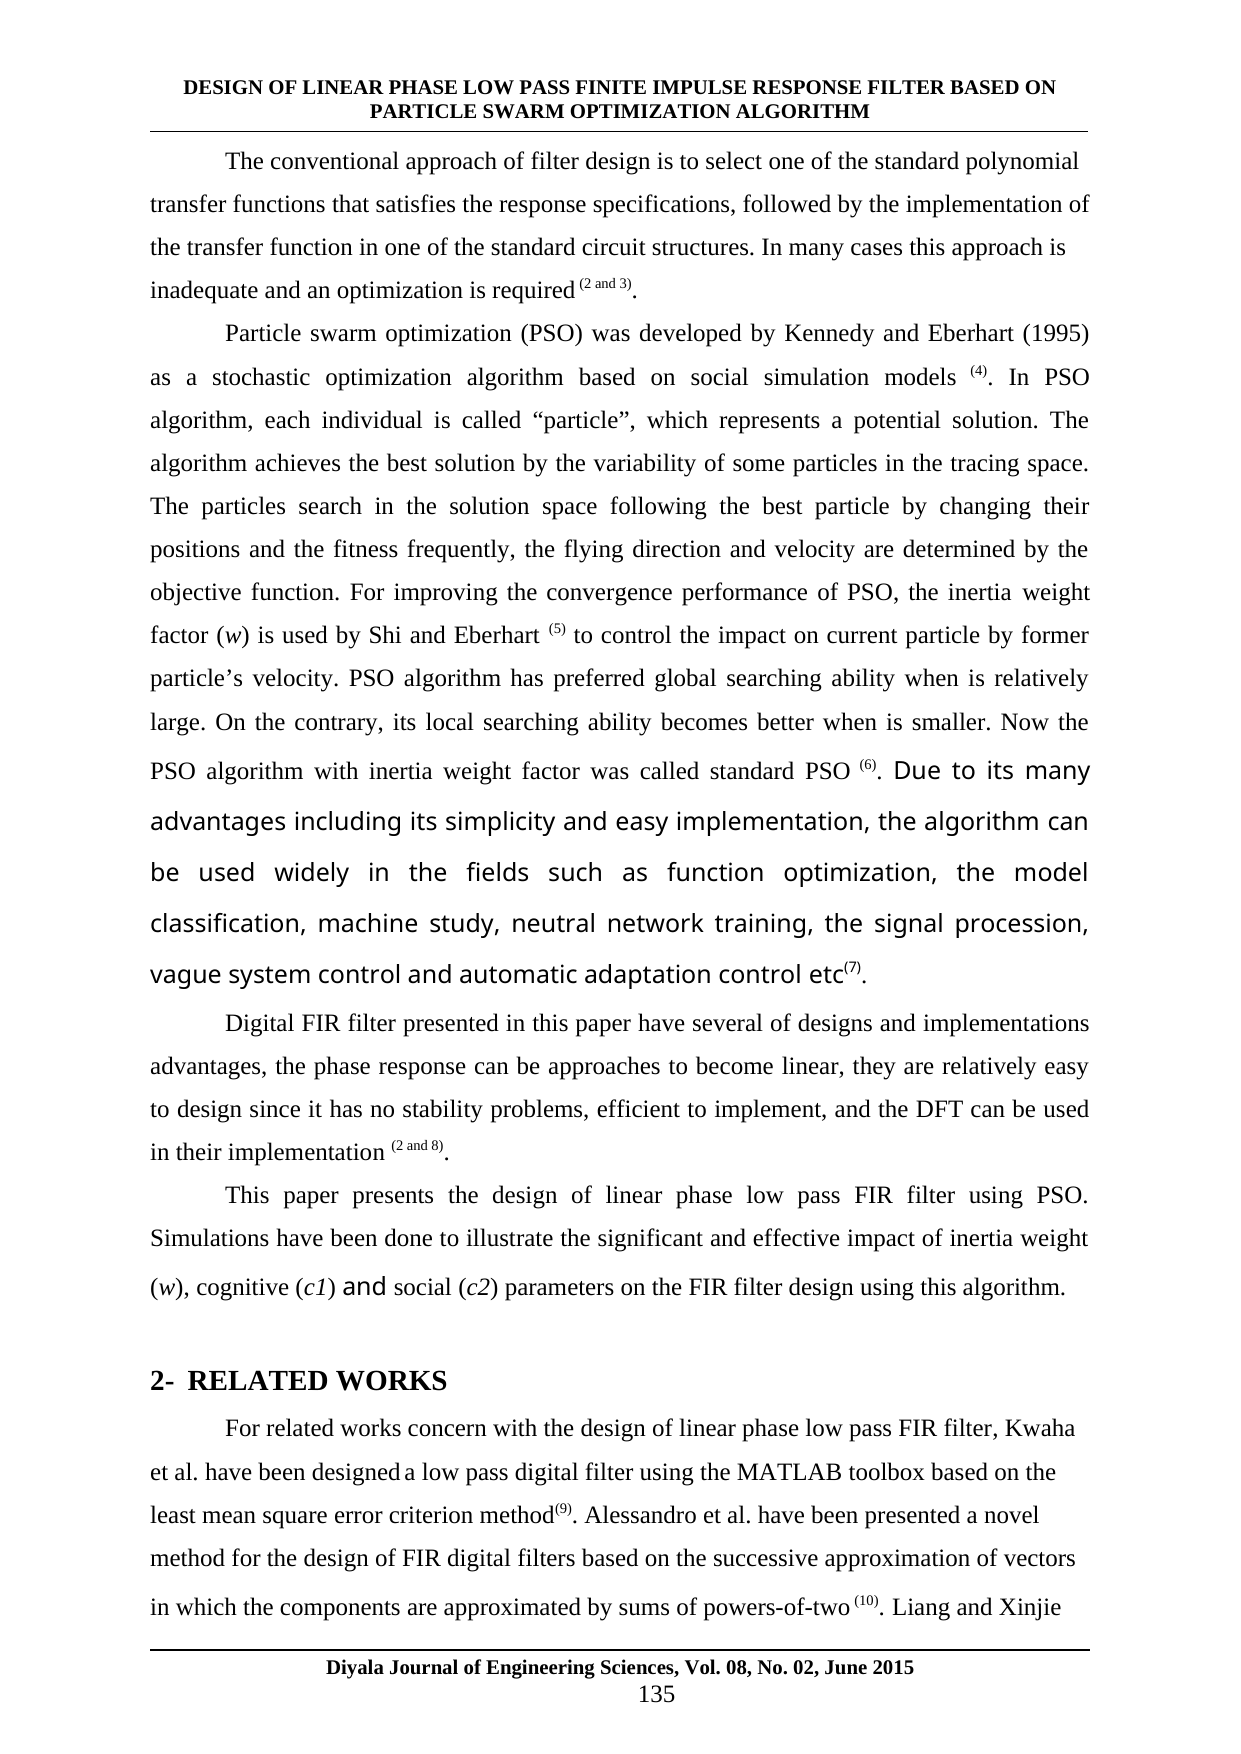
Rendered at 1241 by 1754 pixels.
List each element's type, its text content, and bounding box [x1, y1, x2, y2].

text Digital FIR filter presented in this paper have several of designs and implementations advantages, the phase response can be approaches to become linear, they are relatively easy to design since it has no stability problems, efficient to implement, and the DFT can be used in their implementation (2 and 8). [150, 1008, 1090, 1166]
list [150, 1413, 1090, 1622]
list The conventional approach of filter design is to select one of the standard polynomial transfer functions that satisfies the response specifications, followed by the implementation of the transfer function in one of the standard circuit structures. In many cases this approach is inadequate and an optimization is required (2 and 3). [150, 128, 1090, 304]
text Particle swarm optimization (PSO) was developed by Kennedy and Eberhart (1995) as a stochastic optimization algorithm based on social simulation models (4). In PSO algorithm, each individual is called “particle”, which represents a potential solution. The algorithm achieves the best solution by the variability of some particles in the tracing space. The particles search in the solution space following the best particle by changing their positions and the fitness frequently, the flying direction and velocity are determined by the objective function. For improving the convergence performance of PSO, the inertia weight factor (w) is used by Shi and Eberhart (5) to control the impact on current particle by former particle’s velocity. PSO algorithm has preferred global searching ability when is relatively large. On the contrary, its local searching ability becomes better when is smaller. Now the PSO algorithm with inertia weight factor was called standard PSO (6). Due to its many advantages including its simplicity and easy implementation, the algorithm can be used widely in the fields such as function optimization, the model classification, machine study, neutral network training, the signal procession, vague system control and automatic adaptation control etc(7). [150, 318, 1090, 991]
text This paper presents the design of linear phase low pass FIR filter using PSO. Simulations have been done to illustrate the significant and effective impact of inertia weight (w), cognitive (c1) and social (c2) parameters on the FIR filter design using this algorithm. [150, 1180, 1090, 1303]
list RELATED WORKS [150, 1363, 1090, 1397]
